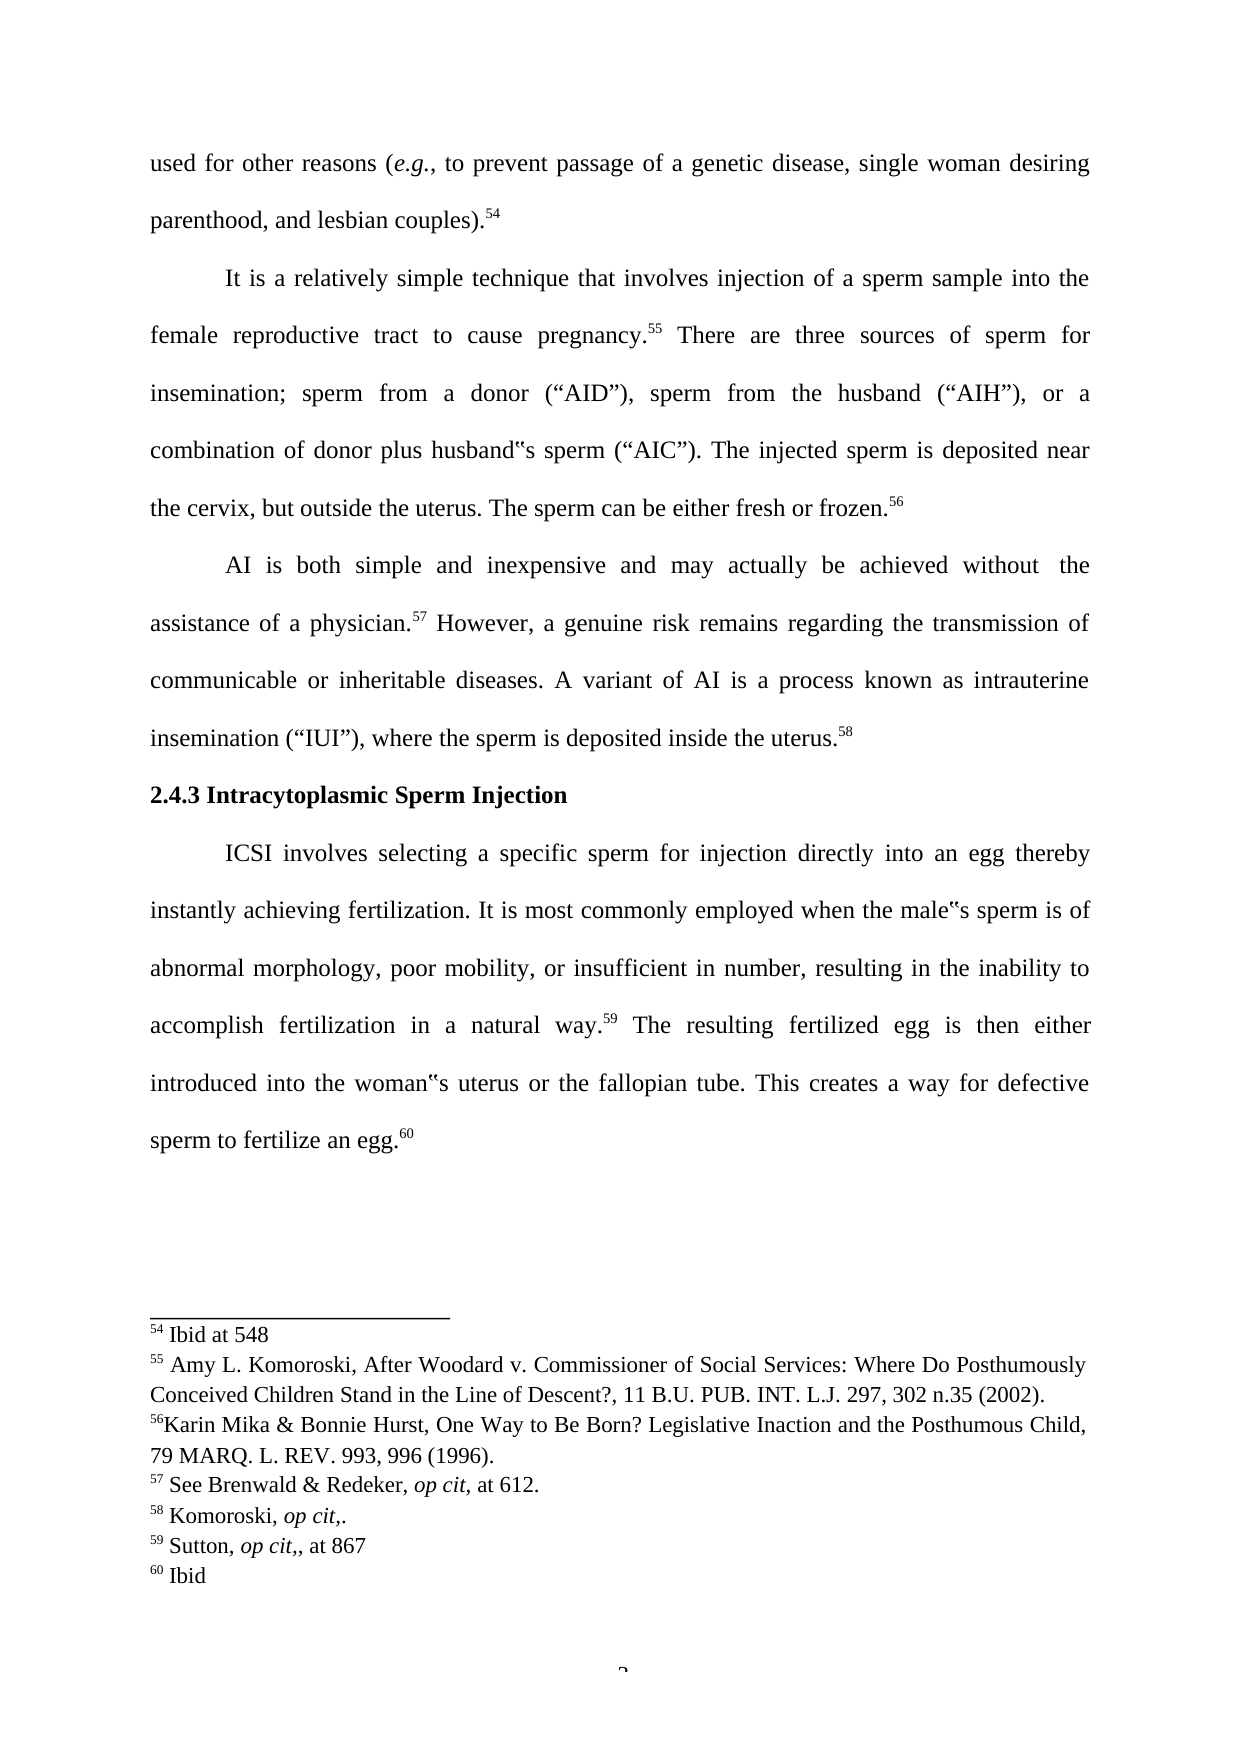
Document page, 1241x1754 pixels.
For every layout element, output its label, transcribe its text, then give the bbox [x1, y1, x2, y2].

text 58 Komoroski, op cit,. [150, 1502, 1103, 1528]
text 60 Ibid [150, 1562, 1103, 1589]
text 55 Amy L. Komoroski, After Woodard v. Commissioner of Social Services: Where Do Posthumously Conceived Children Stand in the Line of Descent?, 11 B.U. PUB. INT. L.J. 297, 302 n.35 (2002). [150, 1351, 1103, 1408]
text 56Karin Mika & Bonnie Hurst, One Way to Be Born? Legislative Inaction and the Posthumous Child, 79 MARQ. L. REV. 993, 996 (1996). [150, 1411, 1103, 1468]
text AI is both simple and inexpensive and may actually be achieved without the assistance of a physician.57 However, a genuine risk remains regarding the transmission of communicable or inheritable diseases. A variant of AI is a process known as intrauterine insemination (“IUI”), where the sperm is deposited inside the uterus.58 [150, 550, 1090, 752]
text 59 Sutton, op cit,, at 867 [150, 1532, 1103, 1558]
text ICSI involves selecting a specific sperm for injection directly into an egg thereby instantly achieving fertilization. It is most commonly employed when the male‟s sperm is of abnormal morphology, poor mobility, or insufficient in number, resulting in the inability to accomplish fertilization in a natural way.59 The resulting fertilized egg is then either introduced into the woman‟s uterus or the fallopian tube. This creates a way for defective sperm to fertilize an egg.60 [150, 838, 1091, 1154]
text It is a relatively simple technique that involves injection of a sperm sample into the female reproductive tract to cause pregnancy.55 There are three sources of sperm for insemination; sperm from a donor (“AID”), sperm from the husband (“AIH”), or a combination of donor plus husband‟s sperm (“AIC”). The injected sperm is deposited near the cervix, but outside the uterus. The sperm can be either fresh or frozen.56 [150, 263, 1091, 522]
text 57 See Brenwald & Redeker, op cit, at 612. [150, 1472, 1103, 1498]
text 54 Ibid at 548 [150, 1321, 1103, 1347]
text used for other reasons (e.g., to prevent passage of a genetic disease, single woman desiring parenthood, and lesbian couples).54 [150, 148, 1090, 234]
subtitle Intracytoplasmic Sperm Injection [150, 780, 1103, 809]
